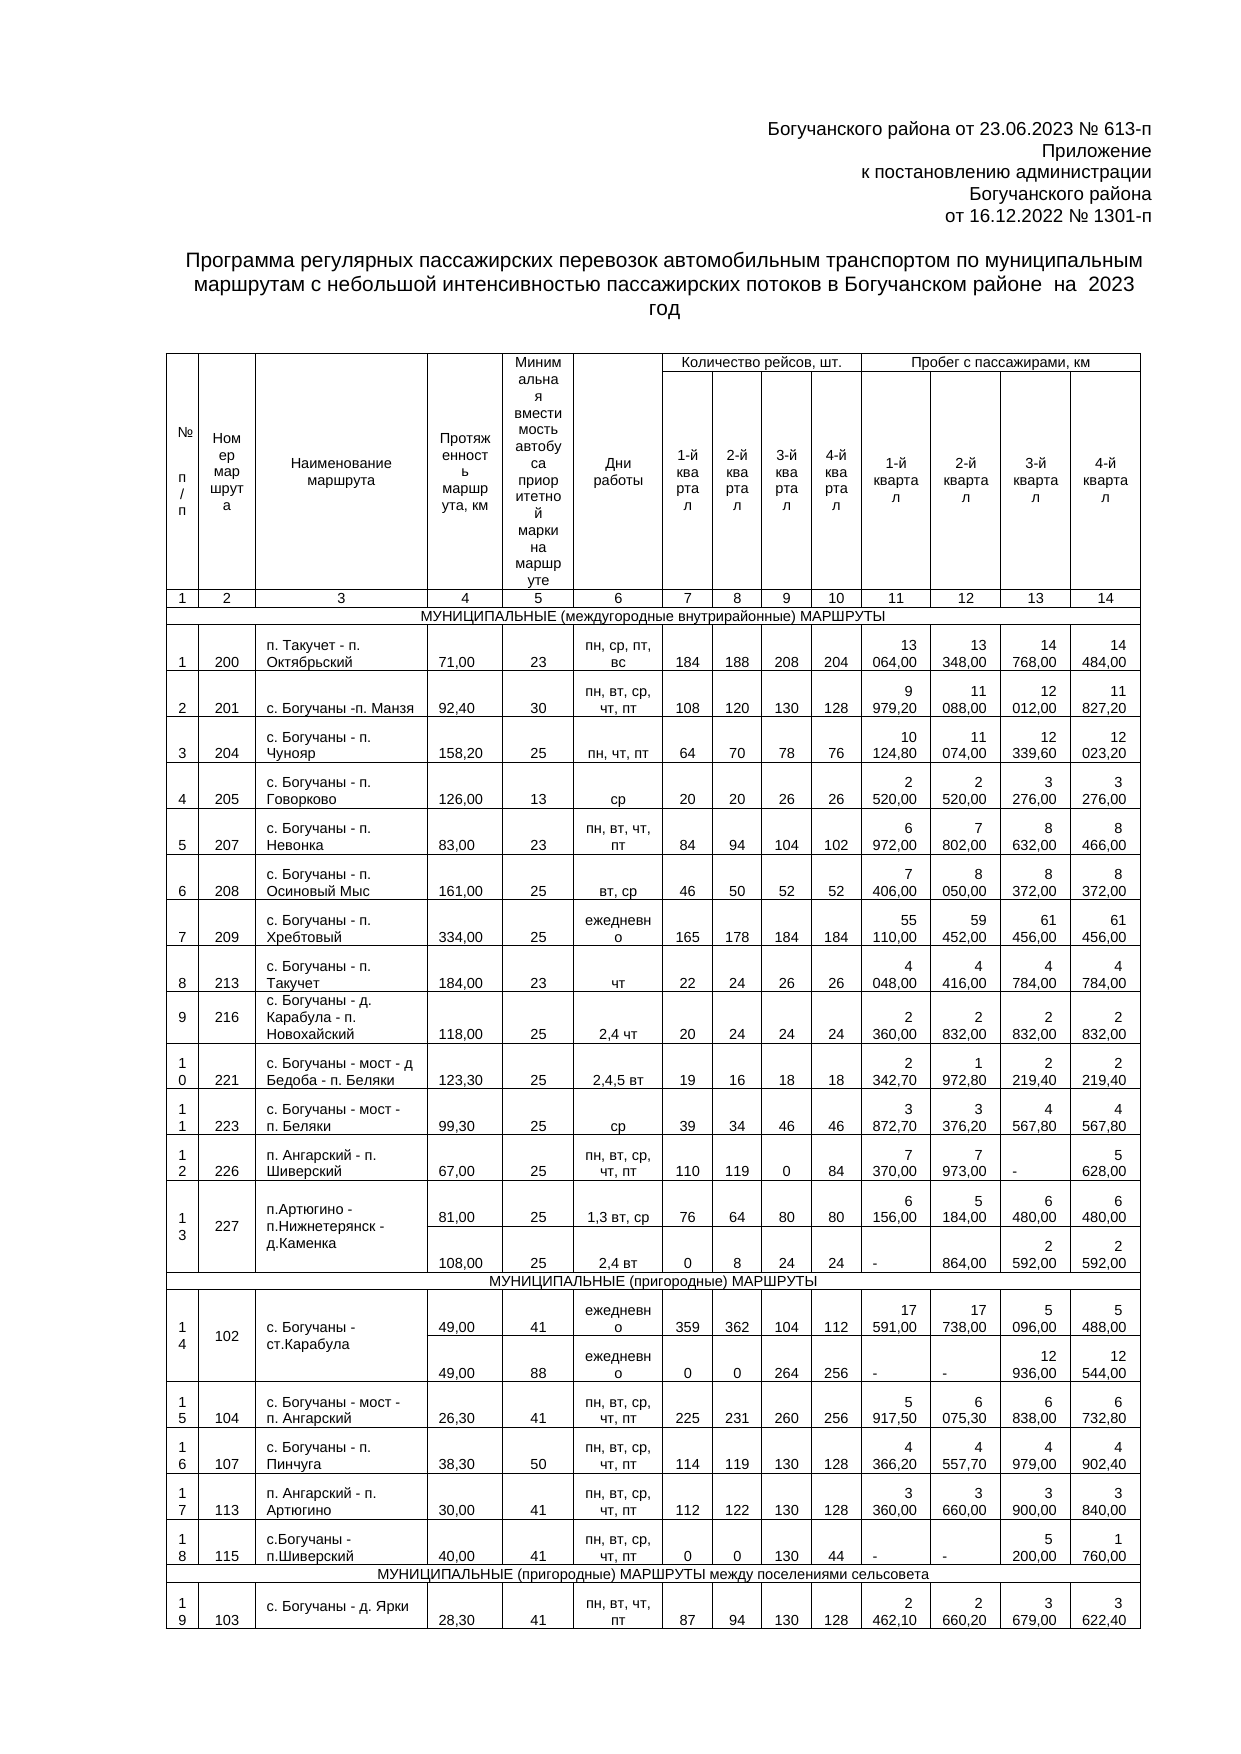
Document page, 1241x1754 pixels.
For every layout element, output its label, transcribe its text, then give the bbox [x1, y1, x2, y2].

table_cell 88 [503, 1336, 573, 1381]
table_cell 13 [1001, 590, 1070, 607]
table_cell 6 838,00 [1001, 1382, 1070, 1427]
table_cell с. Богучаны - п. Осиновый Мыс [256, 855, 427, 899]
table_cell 256 [812, 1382, 861, 1427]
table_cell 24 [812, 1227, 861, 1272]
table_cell 61 456,00 [1071, 900, 1140, 945]
table_cell пн, вт, ср, чт, пт [574, 1520, 662, 1564]
table_cell 20 [713, 763, 761, 808]
table_cell 5 096,00 [1001, 1290, 1070, 1335]
table_cell 3 660,00 [931, 1474, 1000, 1518]
table_cell 12 544,00 [1071, 1336, 1140, 1381]
table_cell 23 [503, 625, 573, 670]
table_cell 2 219,40 [1071, 1044, 1140, 1088]
table_cell 41 [503, 1583, 573, 1628]
table_cell 50 [713, 855, 761, 899]
table_cell п. Такучет - п. Октябрьский [256, 625, 427, 670]
table_cell 20 [663, 992, 712, 1042]
table_cell 7 [167, 900, 198, 945]
table_cell 2 360,00 [862, 992, 930, 1042]
table_cell ежедневно [574, 1336, 662, 1381]
table_cell 6 972,00 [862, 809, 930, 853]
table_cell 24 [713, 946, 761, 991]
table_cell с.Богучаны - п.Шиверский [256, 1520, 427, 1564]
table_cell 19 [663, 1044, 712, 1088]
table_cell - [931, 1336, 1000, 1381]
table_cell с. Богучаны - мост - п. Ангарский [256, 1382, 427, 1427]
table_cell 22 [663, 946, 712, 991]
table_cell 0 [713, 1520, 761, 1564]
table_cell 204 [812, 625, 861, 670]
table_cell пн, вт, ср, чт, пт [574, 1474, 662, 1518]
table_cell 18 [167, 1520, 198, 1564]
table_cell 30,00 [428, 1474, 502, 1518]
table_cell 76 [812, 717, 861, 762]
table_cell 108,00 [428, 1227, 502, 1272]
table_cell 130 [762, 1428, 811, 1473]
table_header Протяженность маршрута, км [428, 354, 502, 589]
table_cell 25 [503, 1135, 573, 1180]
table_cell 128 [812, 1474, 861, 1518]
table_cell 26 [762, 763, 811, 808]
table_cell 8 [713, 1227, 761, 1272]
table_cell 2,4 вт [574, 1227, 662, 1272]
table_cell с. Богучаны - п. Невонка [256, 809, 427, 853]
table_cell 28,30 [428, 1583, 502, 1628]
table_cell 11 827,20 [1071, 671, 1140, 716]
table_cell 2 832,00 [1071, 992, 1140, 1042]
table_cell 8 050,00 [931, 855, 1000, 899]
table_cell 8 372,00 [1001, 855, 1070, 899]
table_cell 130 [762, 1474, 811, 1518]
table_cell 7 802,00 [931, 809, 1000, 853]
table_cell с. Богучаны - п. Такучет [256, 946, 427, 991]
table_cell с. Богучаны - ст.Карабула [256, 1290, 427, 1381]
table_cell 5 200,00 [1001, 1520, 1070, 1564]
table_cell 15 [167, 1382, 198, 1427]
table_header Дни работы [574, 354, 662, 589]
table_cell с. Богучаны - п. Хребтовый [256, 900, 427, 945]
table_header Количество рейсов, шт. [663, 354, 861, 371]
table_cell - [862, 1520, 930, 1564]
table_cell 4 784,00 [1071, 946, 1140, 991]
table_cell 5 [167, 809, 198, 853]
table_cell 26 [812, 946, 861, 991]
table_cell 165 [663, 900, 712, 945]
table_cell 2-й квартал [931, 372, 1000, 589]
table_cell 13 348,00 [931, 625, 1000, 670]
table_cell 102 [199, 1290, 255, 1381]
table_cell 213 [199, 946, 255, 991]
table_cell 3 [167, 717, 198, 762]
table_cell 24 [812, 992, 861, 1042]
table_cell 13 [503, 763, 573, 808]
table_cell 52 [812, 855, 861, 899]
table_cell 14 484,00 [1071, 625, 1140, 670]
table_cell 107 [199, 1428, 255, 1473]
table_cell 50 [503, 1428, 573, 1473]
table_cell 2 [199, 590, 255, 607]
table_cell 3-й квартал [762, 372, 811, 589]
table_cell 8 372,00 [1071, 855, 1140, 899]
table_cell 25 [503, 717, 573, 762]
table_cell п. Ангарский - п. Артюгино [256, 1474, 427, 1518]
table_cell 4 902,40 [1071, 1428, 1140, 1473]
table_cell пн, чт, пт [574, 717, 662, 762]
table_cell 128 [812, 1428, 861, 1473]
table_cell 3 900,00 [1001, 1474, 1070, 1518]
table_cell 130 [762, 1583, 811, 1628]
table_cell 11 [167, 1089, 198, 1134]
table_cell 120 [713, 671, 761, 716]
table_cell 26 [762, 946, 811, 991]
table_cell 17 591,00 [862, 1290, 930, 1335]
table_cell 4 567,80 [1001, 1089, 1070, 1134]
table_cell 94 [713, 1583, 761, 1628]
table_cell 208 [199, 855, 255, 899]
table_cell 205 [199, 763, 255, 808]
table_cell 7 370,00 [862, 1135, 930, 1180]
table_cell 2 832,00 [931, 992, 1000, 1042]
table_cell 2,4,5 вт [574, 1044, 662, 1088]
table_cell 46 [762, 1089, 811, 1134]
table_cell 161,00 [428, 855, 502, 899]
table_cell 20 [663, 763, 712, 808]
table_cell 201 [199, 671, 255, 716]
table_cell 8 632,00 [1001, 809, 1070, 853]
table_cell 5 917,50 [862, 1382, 930, 1427]
table_cell 2 592,00 [1001, 1227, 1070, 1272]
table_cell 11 088,00 [931, 671, 1000, 716]
table_cell 24 [762, 1227, 811, 1272]
table_cell 81,00 [428, 1181, 502, 1226]
table_cell 12 [167, 1135, 198, 1180]
table_cell 221 [199, 1044, 255, 1088]
table_cell 80 [812, 1181, 861, 1226]
table_cell с. Богучаны - д. Карабула - п. Новохайский [256, 992, 427, 1042]
table_cell 4 [167, 763, 198, 808]
table_cell 3 360,00 [862, 1474, 930, 1518]
table_cell 260 [762, 1382, 811, 1427]
table_cell с. Богучаны -п. Манзя [256, 671, 427, 716]
table_cell 126,00 [428, 763, 502, 808]
table_cell 78 [762, 717, 811, 762]
table_cell 6 480,00 [1001, 1181, 1070, 1226]
table_cell 2 342,70 [862, 1044, 930, 1088]
table_cell 184,00 [428, 946, 502, 991]
table_cell 18 [762, 1044, 811, 1088]
table_cell 76 [663, 1181, 712, 1226]
table_cell 70 [713, 717, 761, 762]
table_cell 94 [713, 809, 761, 853]
table_cell 104 [762, 809, 811, 853]
table_cell 4 416,00 [931, 946, 1000, 991]
table_cell 4 784,00 [1001, 946, 1070, 991]
table_cell 52 [762, 855, 811, 899]
table_cell пн, вт, ср, чт, пт [574, 671, 662, 716]
table_cell МУНИЦИПАЛЬНЫЕ (междугородные внутрирайонные) МАРШРУТЫ [167, 608, 1140, 624]
table_cell 25 [503, 1227, 573, 1272]
table_cell 10 124,80 [862, 717, 930, 762]
table_cell пн, вт, чт, пт [574, 1583, 662, 1628]
table_cell 14 [1071, 590, 1140, 607]
table_cell 41 [503, 1474, 573, 1518]
table_cell 23 [503, 809, 573, 853]
table_cell 41 [503, 1382, 573, 1427]
table_cell 227 [199, 1181, 255, 1272]
table_cell 8 466,00 [1071, 809, 1140, 853]
table_cell 216 [199, 992, 255, 1042]
table_cell 207 [199, 809, 255, 853]
table_cell 84 [812, 1135, 861, 1180]
table_cell 119 [713, 1135, 761, 1180]
table_cell 2 660,20 [931, 1583, 1000, 1628]
table_cell 108 [663, 671, 712, 716]
table_cell 14 [167, 1290, 198, 1381]
table_cell 184 [762, 900, 811, 945]
table_cell 130 [762, 1520, 811, 1564]
table_cell пн, вт, чт, пт [574, 809, 662, 853]
table_cell 41 [503, 1520, 573, 1564]
table_cell 64 [713, 1181, 761, 1226]
table_cell 0 [762, 1135, 811, 1180]
table_cell чт [574, 946, 662, 991]
table_cell 0 [663, 1336, 712, 1381]
table_cell 5 [503, 590, 573, 607]
table_cell 112 [663, 1474, 712, 1518]
table_cell 1 [167, 625, 198, 670]
table_cell 24 [762, 992, 811, 1042]
table_cell 104 [762, 1290, 811, 1335]
table_cell 264 [762, 1336, 811, 1381]
table_cell 10 [167, 1044, 198, 1088]
table_cell 84 [663, 809, 712, 853]
table_cell 6 480,00 [1071, 1181, 1140, 1226]
table_cell 12 [931, 590, 1000, 607]
table_cell 5 628,00 [1071, 1135, 1140, 1180]
table_cell 3 276,00 [1071, 763, 1140, 808]
table_cell - [862, 1227, 930, 1272]
table_cell 5 184,00 [931, 1181, 1000, 1226]
table_cell 3 840,00 [1071, 1474, 1140, 1518]
table_cell 30 [503, 671, 573, 716]
table_cell 103 [199, 1583, 255, 1628]
table_cell 16 [713, 1044, 761, 1088]
table_cell 49,00 [428, 1336, 502, 1381]
table_cell п.Артюгино - п.Нижнетерянск - д.Каменка [256, 1181, 427, 1272]
table_cell с. Богучаны - д. Ярки [256, 1583, 427, 1628]
table_cell 2 219,40 [1001, 1044, 1070, 1088]
table_cell 14 768,00 [1001, 625, 1070, 670]
table_header Номер маршрута [199, 354, 255, 589]
table_cell 128 [812, 1583, 861, 1628]
table_cell 40,00 [428, 1520, 502, 1564]
table_cell с. Богучаны - п. Чунояр [256, 717, 427, 762]
table_cell 83,00 [428, 809, 502, 853]
table_cell 118,00 [428, 992, 502, 1042]
table_cell 204 [199, 717, 255, 762]
table_cell пн, вт, ср, чт, пт [574, 1428, 662, 1473]
table_cell 864,00 [931, 1227, 1000, 1272]
table_cell 25 [503, 992, 573, 1042]
table_header Минимальная вместимость автобуса приоритетной марки на маршруте [503, 354, 573, 589]
table_cell 25 [503, 1044, 573, 1088]
table_cell 92,40 [428, 671, 502, 716]
table_cell 3 622,40 [1071, 1583, 1140, 1628]
table_cell 3 276,00 [1001, 763, 1070, 808]
table_cell 87 [663, 1583, 712, 1628]
table_cell 67,00 [428, 1135, 502, 1180]
table_cell 10 [812, 590, 861, 607]
table_cell 12 023,20 [1071, 717, 1140, 762]
table_cell 123,30 [428, 1044, 502, 1088]
table_cell 25 [503, 1089, 573, 1134]
table_cell ср [574, 1089, 662, 1134]
table_cell 2,4 чт [574, 992, 662, 1042]
table_cell 114 [663, 1428, 712, 1473]
table_cell 208 [762, 625, 811, 670]
table_cell 13 064,00 [862, 625, 930, 670]
table_cell 80 [762, 1181, 811, 1226]
table_cell 4-й квартал [812, 372, 861, 589]
table_cell 6 156,00 [862, 1181, 930, 1226]
table_cell с. Богучаны - мост - д Бедоба - п. Беляки [256, 1044, 427, 1088]
table_cell 4 048,00 [862, 946, 930, 991]
table_cell вт, ср [574, 855, 662, 899]
table_cell 12 012,00 [1001, 671, 1070, 716]
table_cell 2 592,00 [1071, 1227, 1140, 1272]
table_cell 223 [199, 1089, 255, 1134]
table_cell 184 [812, 900, 861, 945]
table_header № п/п [167, 354, 198, 589]
table_cell 158,20 [428, 717, 502, 762]
table_cell 8 [167, 946, 198, 991]
table_cell 41 [503, 1290, 573, 1335]
table_cell 231 [713, 1382, 761, 1427]
table_cell 2 520,00 [862, 763, 930, 808]
table_cell 4 [428, 590, 502, 607]
table_cell пн, ср, пт, вс [574, 625, 662, 670]
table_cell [166, 118, 1163, 319]
table_cell 59 452,00 [931, 900, 1000, 945]
table_cell 2 832,00 [1001, 992, 1070, 1042]
table_cell 362 [713, 1290, 761, 1335]
table_cell 19 [167, 1583, 198, 1628]
table_cell 110 [663, 1135, 712, 1180]
table_cell 39 [663, 1089, 712, 1134]
table_cell 2-й квартал [713, 372, 761, 589]
table_cell пн, вт, ср, чт, пт [574, 1135, 662, 1180]
table_cell 1,3 вт, ср [574, 1181, 662, 1226]
table_cell 113 [199, 1474, 255, 1518]
table_cell ежедневно [574, 900, 662, 945]
table_cell 3 679,00 [1001, 1583, 1070, 1628]
table_cell 7 [663, 590, 712, 607]
table_cell 6 [574, 590, 662, 607]
table_cell 2 [167, 671, 198, 716]
table_cell 4 366,20 [862, 1428, 930, 1473]
table_cell 3 376,20 [931, 1089, 1000, 1134]
table_cell 12 936,00 [1001, 1336, 1070, 1381]
table_cell 1-й квартал [862, 372, 930, 589]
table_cell 46 [812, 1089, 861, 1134]
table_cell 25 [503, 900, 573, 945]
table_cell 23 [503, 946, 573, 991]
table_cell 9 979,20 [862, 671, 930, 716]
table_cell 38,30 [428, 1428, 502, 1473]
table_cell ежедневно [574, 1290, 662, 1335]
table_cell ср [574, 763, 662, 808]
table_header Пробег с пассажирами, км [862, 354, 1140, 371]
table_cell 9 [762, 590, 811, 607]
table_cell 25 [503, 855, 573, 899]
table_cell 1-й квартал [663, 372, 712, 589]
table_cell 0 [663, 1520, 712, 1564]
table_cell 115 [199, 1520, 255, 1564]
table_cell п. Ангарский - п. Шиверский [256, 1135, 427, 1180]
table_cell 26,30 [428, 1382, 502, 1427]
table_cell 7 973,00 [931, 1135, 1000, 1180]
table_cell 4-й квартал [1071, 372, 1140, 589]
table_cell 200 [199, 625, 255, 670]
table_cell 359 [663, 1290, 712, 1335]
table_cell с. Богучаны - п. Говорково [256, 763, 427, 808]
table_cell 17 738,00 [931, 1290, 1000, 1335]
table_cell 8 [713, 590, 761, 607]
table_cell МУНИЦИПАЛЬНЫЕ (пригородные) МАРШРУТЫ между поселениями сельсовета [167, 1565, 1140, 1582]
table_cell 122 [713, 1474, 761, 1518]
table_cell 11 [862, 590, 930, 607]
table_cell 18 [812, 1044, 861, 1088]
table_cell 5 488,00 [1071, 1290, 1140, 1335]
table_cell 9 [167, 992, 198, 1042]
table_cell с. Богучаны - мост - п. Беляки [256, 1089, 427, 1134]
table_cell 104 [199, 1382, 255, 1427]
table_cell 334,00 [428, 900, 502, 945]
table_cell 184 [663, 625, 712, 670]
table_cell 6 732,80 [1071, 1382, 1140, 1427]
table_cell 112 [812, 1290, 861, 1335]
table_cell 17 [167, 1474, 198, 1518]
table_cell 16 [167, 1428, 198, 1473]
table_cell 61 456,00 [1001, 900, 1070, 945]
table_cell 3 872,70 [862, 1089, 930, 1134]
table_cell 71,00 [428, 625, 502, 670]
table_cell с. Богучаны - п. Пинчуга [256, 1428, 427, 1473]
table_cell 25 [503, 1181, 573, 1226]
table_cell 49,00 [428, 1290, 502, 1335]
table_cell пн, вт, ср, чт, пт [574, 1382, 662, 1427]
table_cell 1 972,80 [931, 1044, 1000, 1088]
table_cell - [1001, 1135, 1070, 1180]
table_cell 0 [663, 1227, 712, 1272]
table_cell 11 074,00 [931, 717, 1000, 762]
table_cell 226 [199, 1135, 255, 1180]
table_cell 64 [663, 717, 712, 762]
table_cell 26 [812, 763, 861, 808]
table_cell 46 [663, 855, 712, 899]
table_cell 24 [713, 992, 761, 1042]
table_cell 4 557,70 [931, 1428, 1000, 1473]
table_cell 130 [762, 671, 811, 716]
table_cell 225 [663, 1382, 712, 1427]
table_cell 99,30 [428, 1089, 502, 1134]
table_cell 1 [167, 590, 198, 607]
table_cell 55 110,00 [862, 900, 930, 945]
table_cell 178 [713, 900, 761, 945]
table_header Наименование маршрута [256, 354, 427, 589]
table_cell 102 [812, 809, 861, 853]
table_cell 2 520,00 [931, 763, 1000, 808]
table_cell 34 [713, 1089, 761, 1134]
table_cell 2 462,10 [862, 1583, 930, 1628]
table_cell - [931, 1520, 1000, 1564]
table_cell 6 075,30 [931, 1382, 1000, 1427]
table_cell 3-й квартал [1001, 372, 1070, 589]
table_cell МУНИЦИПАЛЬНЫЕ (пригородные) МАРШРУТЫ [167, 1273, 1140, 1289]
table_cell 3 [256, 590, 427, 607]
table_cell 13 [167, 1181, 198, 1272]
table_cell 119 [713, 1428, 761, 1473]
table_cell 0 [713, 1336, 761, 1381]
table_cell 12 339,60 [1001, 717, 1070, 762]
table_cell 256 [812, 1336, 861, 1381]
table_cell 128 [812, 671, 861, 716]
table_cell 209 [199, 900, 255, 945]
table_cell 188 [713, 625, 761, 670]
table_cell - [862, 1336, 930, 1381]
table_cell 44 [812, 1520, 861, 1564]
table_cell 4 567,80 [1071, 1089, 1140, 1134]
table_cell 7 406,00 [862, 855, 930, 899]
table_cell 4 979,00 [1001, 1428, 1070, 1473]
table_cell 1 760,00 [1071, 1520, 1140, 1564]
table_cell 6 [167, 855, 198, 899]
